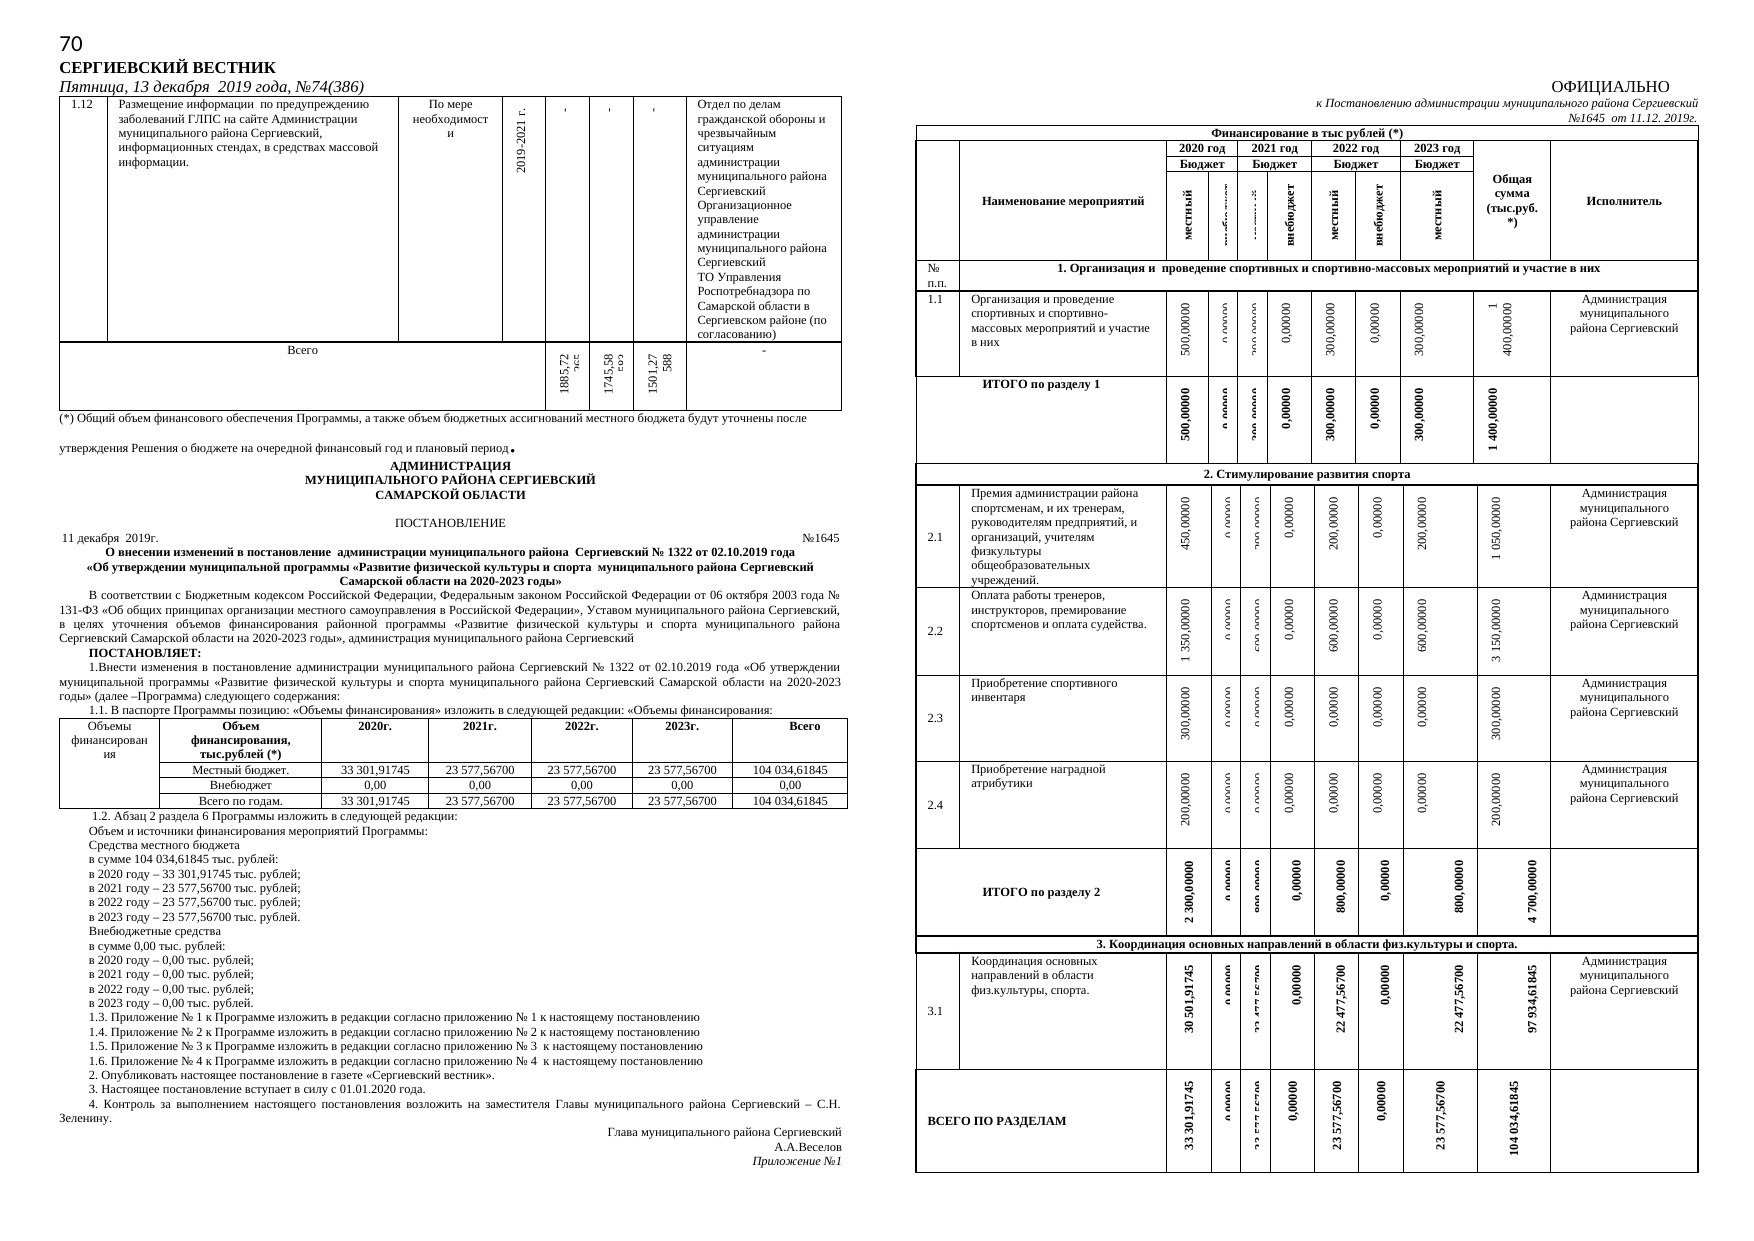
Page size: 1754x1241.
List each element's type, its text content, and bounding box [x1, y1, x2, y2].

text в сумме 104 034,61845 тыс. рублей: [59, 852, 842, 866]
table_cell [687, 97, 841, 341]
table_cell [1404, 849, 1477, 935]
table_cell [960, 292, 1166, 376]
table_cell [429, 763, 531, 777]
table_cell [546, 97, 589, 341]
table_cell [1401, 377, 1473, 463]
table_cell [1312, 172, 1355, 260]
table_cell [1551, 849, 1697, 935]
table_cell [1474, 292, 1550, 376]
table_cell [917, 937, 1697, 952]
text 1.Внести изменения в постановление администрации муниципального района Сергиевский № 1322 от 02.10.2019 года «Об утверждении муниципальной программы «Развитие физической культуры и спорта муниципального района Сергиевский Самарской области на 2020-2023 годы» (далее –Программа) следующего содержания: [59, 660, 842, 703]
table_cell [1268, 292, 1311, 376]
text к Постановлению администрации муниципального района Сергиевский [915, 96, 1698, 110]
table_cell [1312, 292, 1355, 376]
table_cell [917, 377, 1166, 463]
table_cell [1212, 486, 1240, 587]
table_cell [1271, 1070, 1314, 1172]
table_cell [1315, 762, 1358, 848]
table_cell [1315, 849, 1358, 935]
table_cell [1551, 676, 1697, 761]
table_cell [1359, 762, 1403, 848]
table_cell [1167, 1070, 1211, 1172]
text в 2021 году – 23 577,56700 тыс. рублей; [59, 881, 842, 895]
text в 2021 году – 0,00 тыс. рублей; [59, 967, 842, 981]
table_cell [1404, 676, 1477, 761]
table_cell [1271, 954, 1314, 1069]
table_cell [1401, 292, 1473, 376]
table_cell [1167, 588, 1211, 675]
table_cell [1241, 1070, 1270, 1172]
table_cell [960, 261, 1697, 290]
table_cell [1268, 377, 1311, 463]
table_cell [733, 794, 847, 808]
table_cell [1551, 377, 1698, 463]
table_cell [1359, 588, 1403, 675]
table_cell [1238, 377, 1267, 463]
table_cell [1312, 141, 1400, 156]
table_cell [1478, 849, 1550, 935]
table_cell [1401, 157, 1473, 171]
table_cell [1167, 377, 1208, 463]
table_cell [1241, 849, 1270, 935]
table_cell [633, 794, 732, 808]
text 4. Контроль за выполнением настоящего постановления возложить на заместителя Главы муниципального района Сергиевский – С.Н. Зеленину. [59, 1096, 842, 1125]
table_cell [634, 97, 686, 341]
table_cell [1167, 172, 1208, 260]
text в 2023 году – 23 577,56700 тыс. рублей. [59, 909, 842, 924]
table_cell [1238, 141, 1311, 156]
text 1.6. Приложение № 4 к Программе изложить в редакции согласно приложению № 4 к настоящему постановлению [59, 1053, 842, 1068]
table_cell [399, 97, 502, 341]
text О внесении изменений в постановление администрации муниципального района Сергиевский № 1322 от 02.10.2019 года [59, 545, 842, 559]
text АДМИНИСТРАЦИЯ [59, 459, 842, 473]
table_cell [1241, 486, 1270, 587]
text 1.5. Приложение № 3 к Программе изложить в редакции согласно приложению № 3 к настоящему постановлению [59, 1039, 842, 1053]
text в 2022 году – 23 577,56700 тыс. рублей; [59, 895, 842, 909]
text МУНИЦИПАЛЬНОГО РАЙОНА СЕРГИЕВСКИЙ [59, 473, 842, 487]
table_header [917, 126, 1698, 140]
text ПОСТАНОВЛЕНИЕ [59, 516, 842, 531]
text Внебюджетные средства [59, 924, 842, 938]
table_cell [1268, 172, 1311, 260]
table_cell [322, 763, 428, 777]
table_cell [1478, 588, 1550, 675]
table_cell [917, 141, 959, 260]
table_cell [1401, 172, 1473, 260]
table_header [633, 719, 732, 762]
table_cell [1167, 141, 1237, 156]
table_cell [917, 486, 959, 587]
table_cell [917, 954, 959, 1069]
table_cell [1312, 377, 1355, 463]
text ПОСТАНОВЛЯЕТ: [59, 646, 842, 660]
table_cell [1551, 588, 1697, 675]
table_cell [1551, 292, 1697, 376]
text Объем и источники финансирования мероприятий Программы: [59, 823, 842, 838]
text в сумме 0,00 тыс. рублей: [59, 938, 842, 953]
text в 2020 году – 33 301,91745 тыс. рублей; [59, 866, 842, 881]
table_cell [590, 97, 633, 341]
text В соответствии с Бюджетным кодексом Российской Федерации, Федеральным законом Российской Федерации от 06 октября 2003 года № 131-ФЗ «Об общих принципах организации местного самоуправления в Российской Федерации», Уставом муниципального района Сергиевский, в целях уточнения объемов финансирования районной программы «Развитие физической культуры и спорта муниципального района Сергиевский Самарской области на 2020-2023 годы», администрация муниципального района Сергиевский [59, 588, 842, 646]
text 3. Настоящее постановление вступает в силу с 01.01.2020 года. [59, 1082, 842, 1096]
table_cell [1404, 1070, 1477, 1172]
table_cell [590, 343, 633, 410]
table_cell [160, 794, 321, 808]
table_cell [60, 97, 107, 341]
text 1.3. Приложение № 1 к Программе изложить в редакции согласно приложению № 1 к настоящему постановлению [59, 1010, 842, 1024]
text 1.4. Приложение № 2 к Программе изложить в редакции согласно приложению № 2 к настоящему постановлению [59, 1024, 842, 1039]
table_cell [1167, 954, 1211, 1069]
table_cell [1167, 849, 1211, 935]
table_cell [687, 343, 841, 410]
text Глава муниципального района Сергиевский [59, 1125, 842, 1139]
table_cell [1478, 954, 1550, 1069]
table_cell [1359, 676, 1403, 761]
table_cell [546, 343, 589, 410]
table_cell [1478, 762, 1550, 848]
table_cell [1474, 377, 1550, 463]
text в 2022 году – 0,00 тыс. рублей; [59, 981, 842, 996]
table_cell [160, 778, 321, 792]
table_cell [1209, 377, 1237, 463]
text 2. Опубликовать настоящее постановление в газете «Сергиевский вестник». [59, 1068, 842, 1082]
text САМАРСКОЙ ОБЛАСТИ [59, 487, 842, 502]
text в 2020 году – 0,00 тыс. рублей; [59, 953, 842, 967]
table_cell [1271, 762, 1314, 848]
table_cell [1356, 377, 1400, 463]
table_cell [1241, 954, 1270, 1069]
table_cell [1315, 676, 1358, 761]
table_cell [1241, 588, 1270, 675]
text «Об утверждении муниципальной программы «Развитие физической культуры и спорта муниципального района Сергиевский [59, 559, 842, 574]
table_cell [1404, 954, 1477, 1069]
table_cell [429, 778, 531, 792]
text Средства местного бюджета [59, 838, 842, 852]
text Самарской области на 2020-2023 годы» [59, 574, 842, 588]
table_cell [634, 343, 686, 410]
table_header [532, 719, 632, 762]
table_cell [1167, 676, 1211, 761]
text А.А.Веселов [59, 1139, 842, 1154]
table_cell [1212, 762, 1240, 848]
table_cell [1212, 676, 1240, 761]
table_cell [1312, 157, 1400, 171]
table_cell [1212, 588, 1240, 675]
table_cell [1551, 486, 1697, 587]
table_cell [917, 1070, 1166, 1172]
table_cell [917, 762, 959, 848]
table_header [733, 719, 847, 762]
text 11 декабря 2019г. №1645 [59, 531, 842, 545]
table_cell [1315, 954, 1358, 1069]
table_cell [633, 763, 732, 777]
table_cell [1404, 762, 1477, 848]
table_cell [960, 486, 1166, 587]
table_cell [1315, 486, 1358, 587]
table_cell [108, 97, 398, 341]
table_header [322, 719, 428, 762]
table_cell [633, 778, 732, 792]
text 1.2. Абзац 2 раздела 6 Программы изложить в следующей редакции: [59, 809, 842, 823]
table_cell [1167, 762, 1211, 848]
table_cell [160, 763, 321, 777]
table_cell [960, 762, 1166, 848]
text №1645 от 11.12. 2019г. [915, 110, 1698, 125]
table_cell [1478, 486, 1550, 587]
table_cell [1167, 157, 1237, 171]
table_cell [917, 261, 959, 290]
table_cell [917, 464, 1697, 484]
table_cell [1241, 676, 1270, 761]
text 1.1. В паспорте Программы позицию: «Объемы финансирования» изложить в следующей редакции: «Объемы финансирования: [59, 703, 842, 717]
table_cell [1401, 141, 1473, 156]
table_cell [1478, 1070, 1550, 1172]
text Приложение №1 [59, 1154, 842, 1168]
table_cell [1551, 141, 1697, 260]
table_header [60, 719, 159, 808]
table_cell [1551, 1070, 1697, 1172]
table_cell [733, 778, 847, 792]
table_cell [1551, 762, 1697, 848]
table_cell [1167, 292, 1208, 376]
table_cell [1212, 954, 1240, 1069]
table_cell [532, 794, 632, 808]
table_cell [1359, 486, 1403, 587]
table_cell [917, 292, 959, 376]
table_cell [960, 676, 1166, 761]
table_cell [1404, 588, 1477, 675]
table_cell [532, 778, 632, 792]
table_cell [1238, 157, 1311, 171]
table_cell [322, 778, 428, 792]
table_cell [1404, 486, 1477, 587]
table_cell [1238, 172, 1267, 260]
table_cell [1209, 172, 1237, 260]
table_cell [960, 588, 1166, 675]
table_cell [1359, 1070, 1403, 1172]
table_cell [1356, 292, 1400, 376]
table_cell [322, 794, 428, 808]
text (*) Общий объем финансового обеспечения Программы, а также объем бюджетных ассигнований местного бюджета будут уточнены после утверждения Решения о бюджете на очередной финансовый год и плановый период. [59, 411, 842, 459]
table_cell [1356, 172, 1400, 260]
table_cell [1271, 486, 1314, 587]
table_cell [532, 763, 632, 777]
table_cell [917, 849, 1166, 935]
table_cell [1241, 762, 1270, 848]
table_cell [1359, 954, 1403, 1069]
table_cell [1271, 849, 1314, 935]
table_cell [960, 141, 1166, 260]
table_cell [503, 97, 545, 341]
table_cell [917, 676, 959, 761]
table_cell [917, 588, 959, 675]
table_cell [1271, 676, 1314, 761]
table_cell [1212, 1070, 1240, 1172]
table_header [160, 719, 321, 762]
text в 2023 году – 0,00 тыс. рублей. [59, 996, 842, 1010]
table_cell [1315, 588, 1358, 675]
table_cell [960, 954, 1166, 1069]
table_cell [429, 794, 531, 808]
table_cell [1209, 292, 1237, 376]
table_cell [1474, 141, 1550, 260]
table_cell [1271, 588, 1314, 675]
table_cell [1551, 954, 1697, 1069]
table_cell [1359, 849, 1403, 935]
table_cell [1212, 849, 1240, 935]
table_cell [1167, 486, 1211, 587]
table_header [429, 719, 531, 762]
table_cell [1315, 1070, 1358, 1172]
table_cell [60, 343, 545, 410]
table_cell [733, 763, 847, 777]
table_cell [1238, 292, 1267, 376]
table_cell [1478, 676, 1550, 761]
